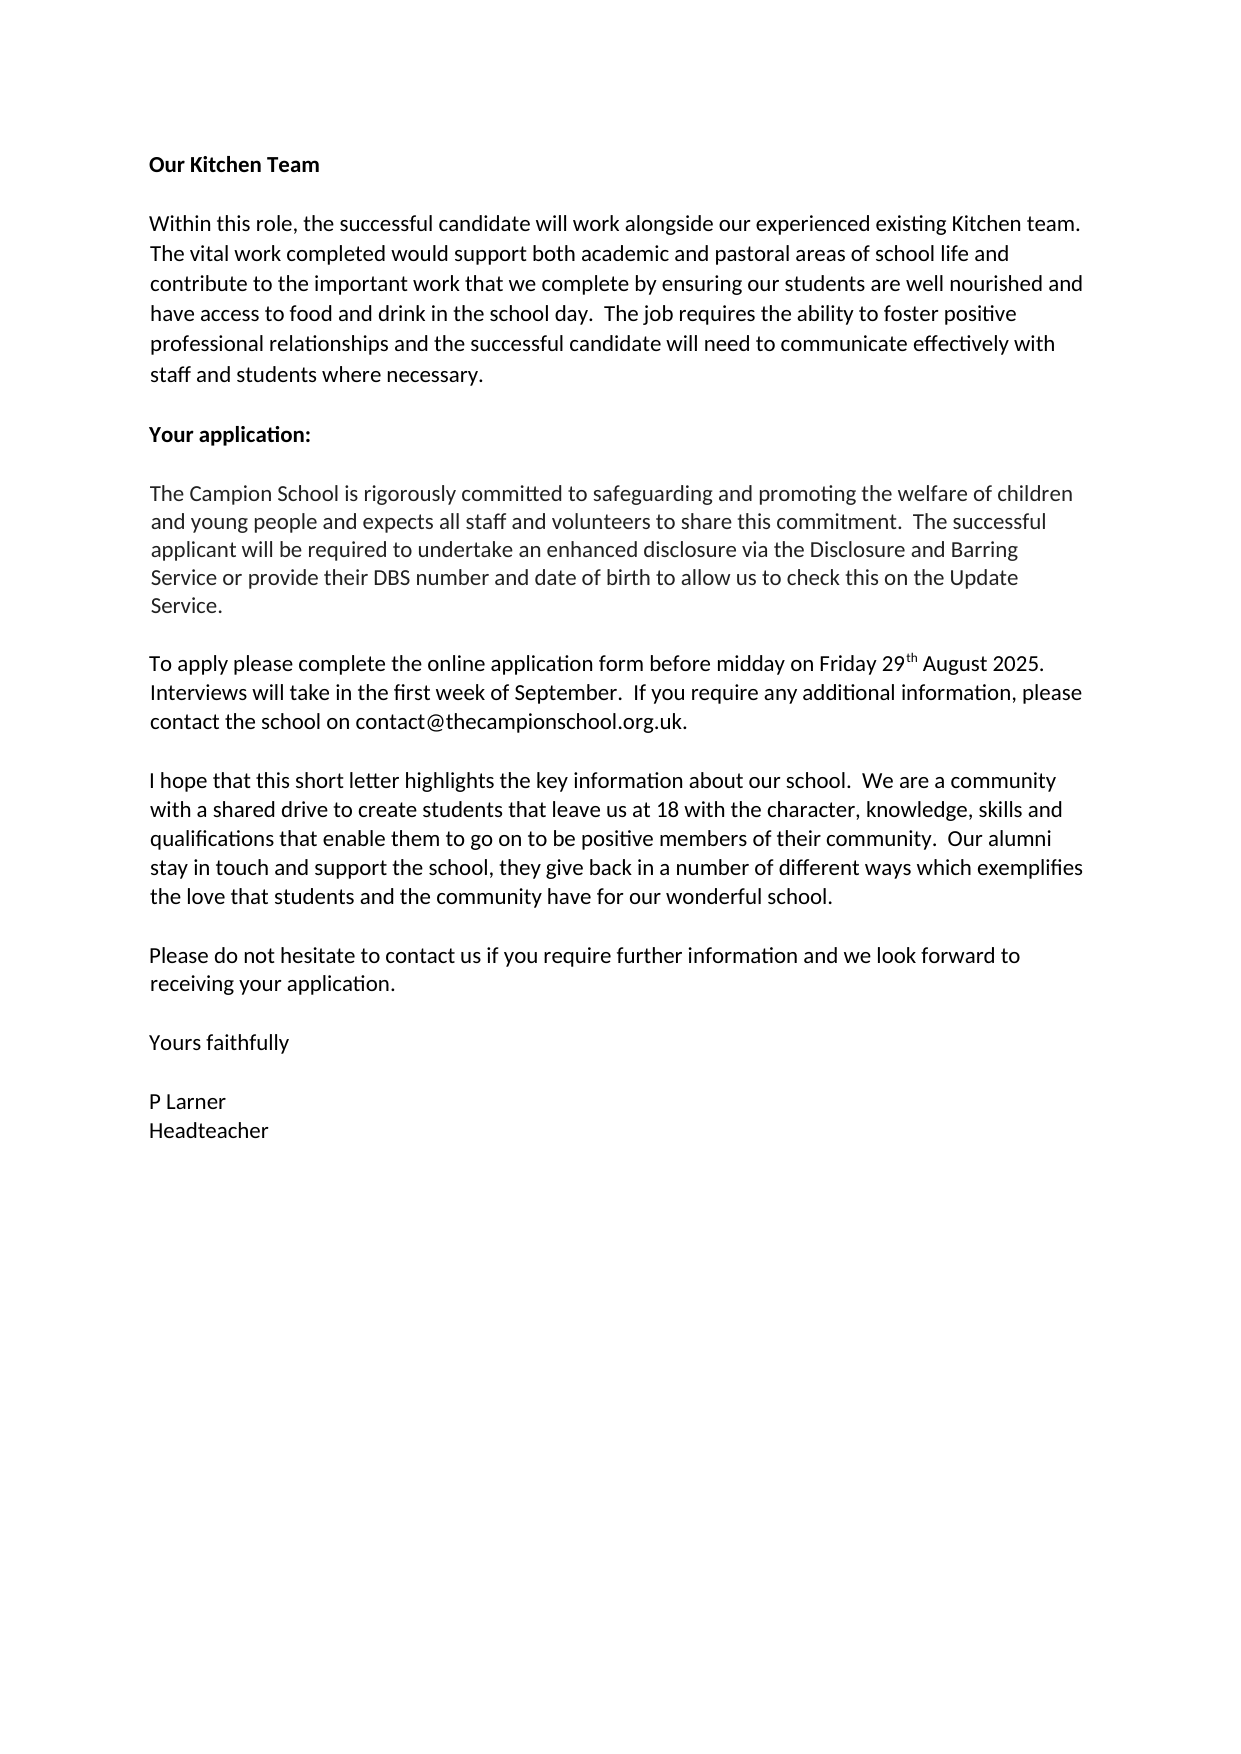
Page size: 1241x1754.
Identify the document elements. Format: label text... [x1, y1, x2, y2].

text Your application: [149, 420, 1090, 448]
text Yours faithfully [149, 1028, 1086, 1056]
text I hope that this short letter highlights the key information about our school. We are a community with a shared drive to create students that leave us at 18 with the character, knowledge, skills and qualifications that enable them to go on to be positive members of their community. Our alumni stay in touch and support the school, they give back in a number of different ways which exemplifies the love that students and the community have for our wonderful school. [149, 767, 1086, 910]
text Please do not hesitate to contact us if you require further information and we look forward to receiving your application. [149, 941, 1086, 998]
text Our Kitchen Team [149, 150, 1090, 178]
text To apply please complete the online application form before midday on Friday 29th August 2025. Interviews will take in the first week of September. If you require any additional information, please contact the school on contact@thecampionschool.org.uk. [149, 649, 1086, 735]
text The Campion School is rigorously committed to safeguarding and promoting the welfare of children and young people and expects all staff and volunteers to share this commitment. The successful applicant will be required to undertake an enhanced disclosure via the Disclosure and Barring Service or provide their DBS number and date of birth to allow us to check this on the Update Service. [149, 479, 1085, 619]
text P Larner [149, 1087, 1086, 1115]
text Within this role, the successful candidate will work alongside our experienced existing Kitchen team. The vital work completed would support both academic and pastoral areas of school life and contribute to the important work that we complete by ensuring our students are well nourished and have access to food and drink in the school day. The job requires the ability to foster positive professional relationships and the successful candidate will need to communicate effectively with staff and students where necessary. [149, 209, 1090, 388]
text Headteacher [149, 1116, 1086, 1144]
